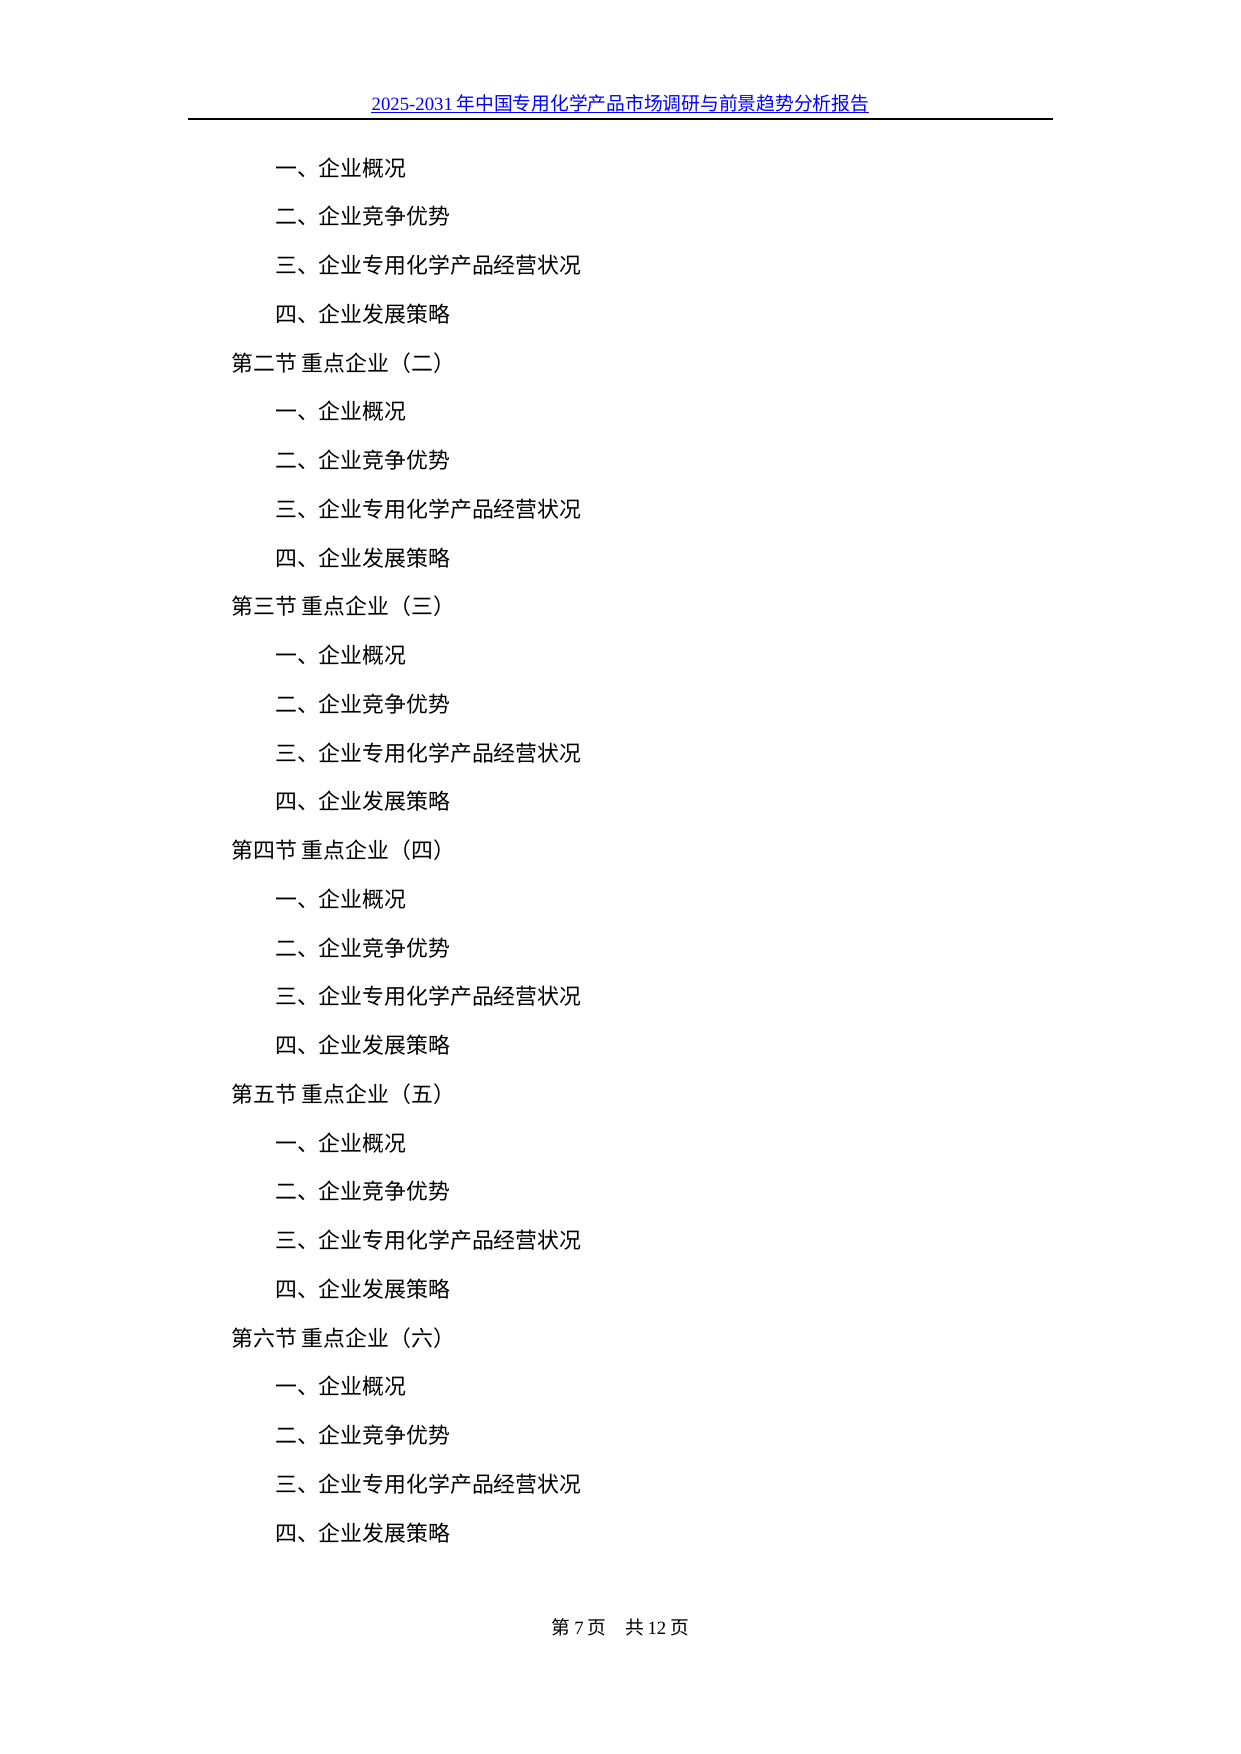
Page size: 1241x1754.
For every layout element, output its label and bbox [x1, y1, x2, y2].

text [187, 150, 1053, 1548]
